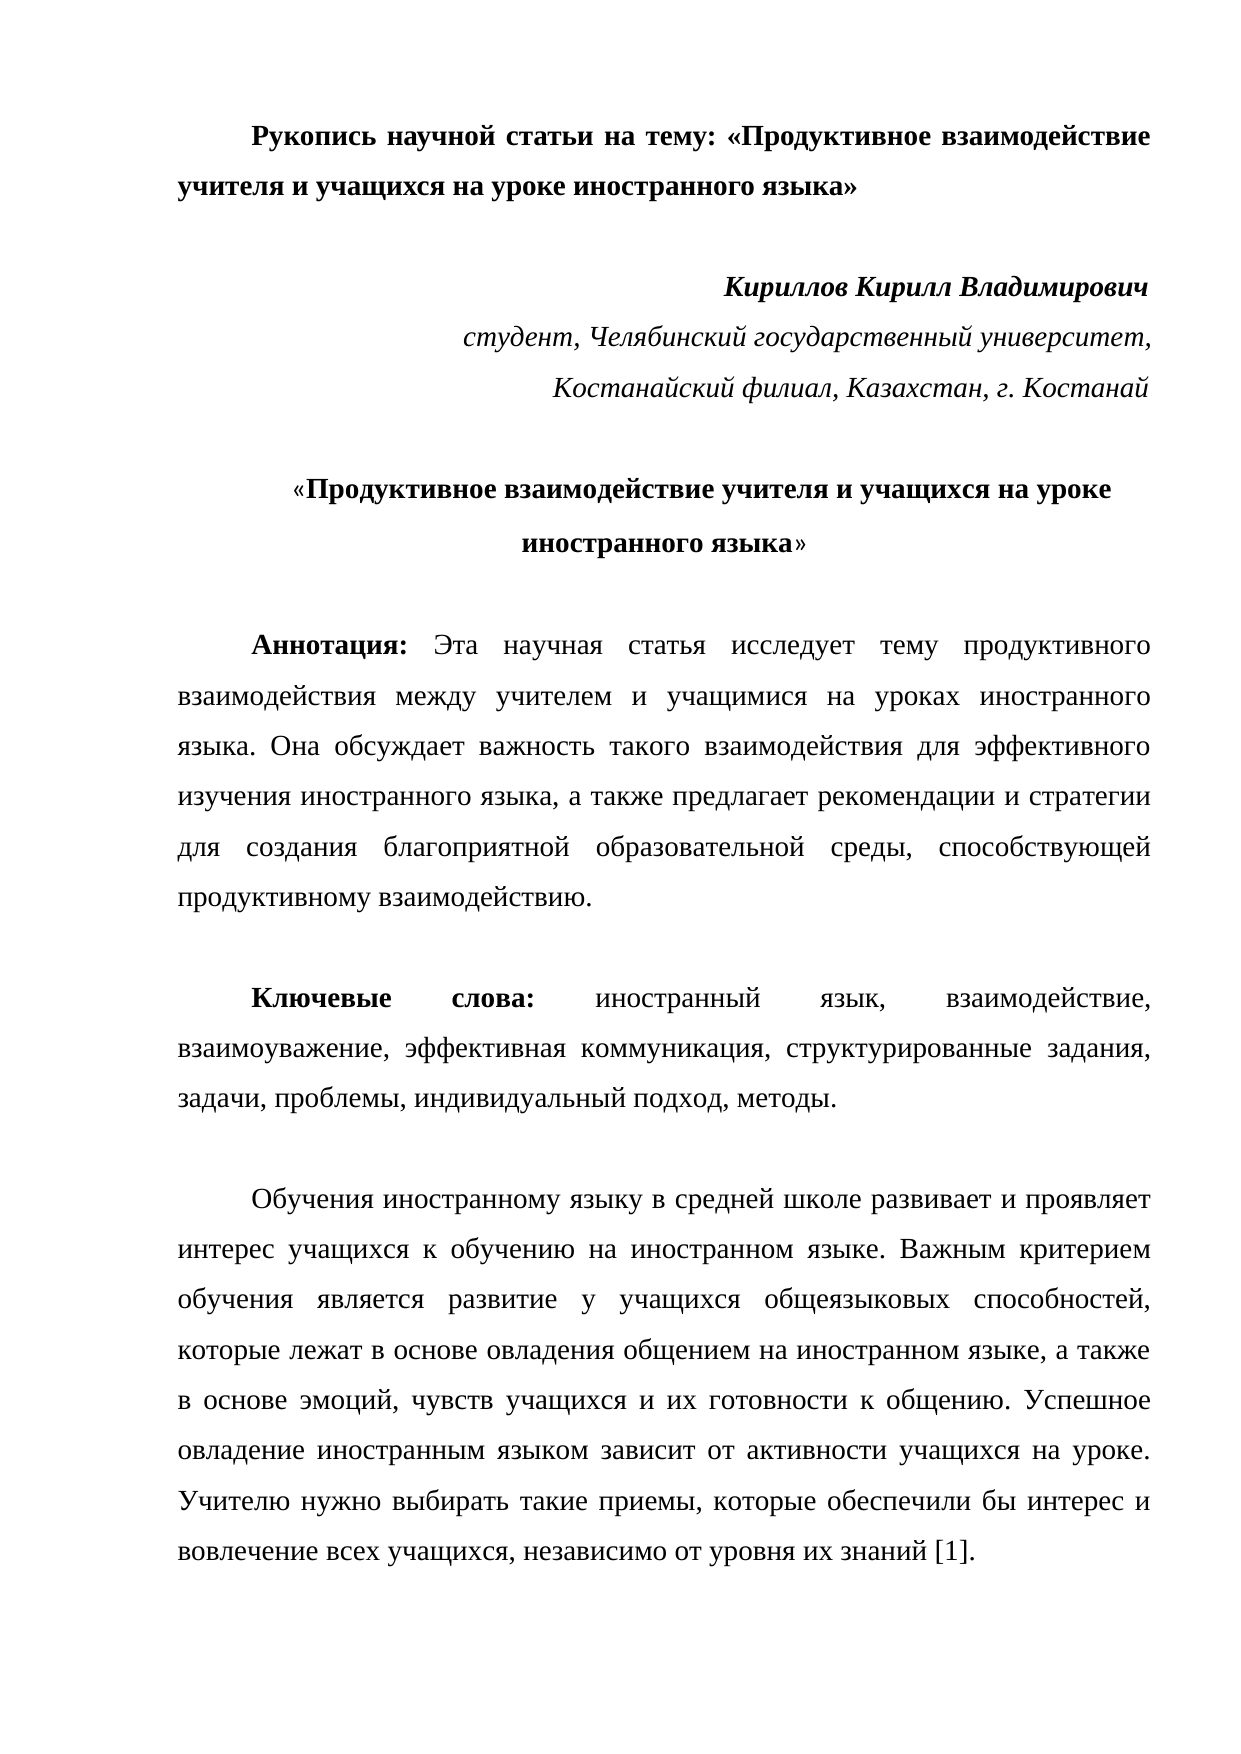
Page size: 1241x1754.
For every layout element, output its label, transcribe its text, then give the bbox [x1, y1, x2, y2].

text Ключевые слова: иностранный язык, взаимодействие, взаимоуважение, эффективная коммуникация, структурированные задания, задачи, проблемы, индивидуальный подход, методы. [177, 980, 1152, 1114]
subtitle Рукопись научной статьи на тему: «Продуктивное взаимодействие учителя и учащихся на уроке иностранного языка» [177, 118, 1152, 202]
text Обучения иностранному языку в средней школе развивает и проявляет интерес учащихся к обучению на иностранном языке. Важным критерием обучения является развитие у учащихся общеязыковых способностей, которые лежат в основе овладения общением на иностранном языке, а также в основе эмоций, чувств учащихся и их готовности к общению. Успешное овладение иностранным языком зависит от активности учащихся на уроке. Учителю нужно выбирать такие приемы, которые обеспечили бы интерес и вовлечение всех учащихся, независимо от уровня их знаний [1]. [177, 1181, 1152, 1567]
text Кириллов Кирилл Владимирович [177, 269, 1152, 303]
text Костанайский филиал, Казахстан, г. Костанай [177, 370, 1152, 403]
text Аннотация: Эта научная статья исследует тему продуктивного взаимодействия между учителем и учащимися на уроках иностранного языка. Она обсуждает важность такого взаимодействия для эффективного изучения иностранного языка, а также предлагает рекомендации и стратегии для создания благоприятной образовательной среды, способствующей продуктивному взаимодействию. [177, 627, 1152, 913]
text студент, Челябинский государственный университет, [177, 319, 1152, 353]
text «Продуктивное взаимодействие учителя и учащихся на уроке иностранного языка» [177, 470, 1152, 559]
